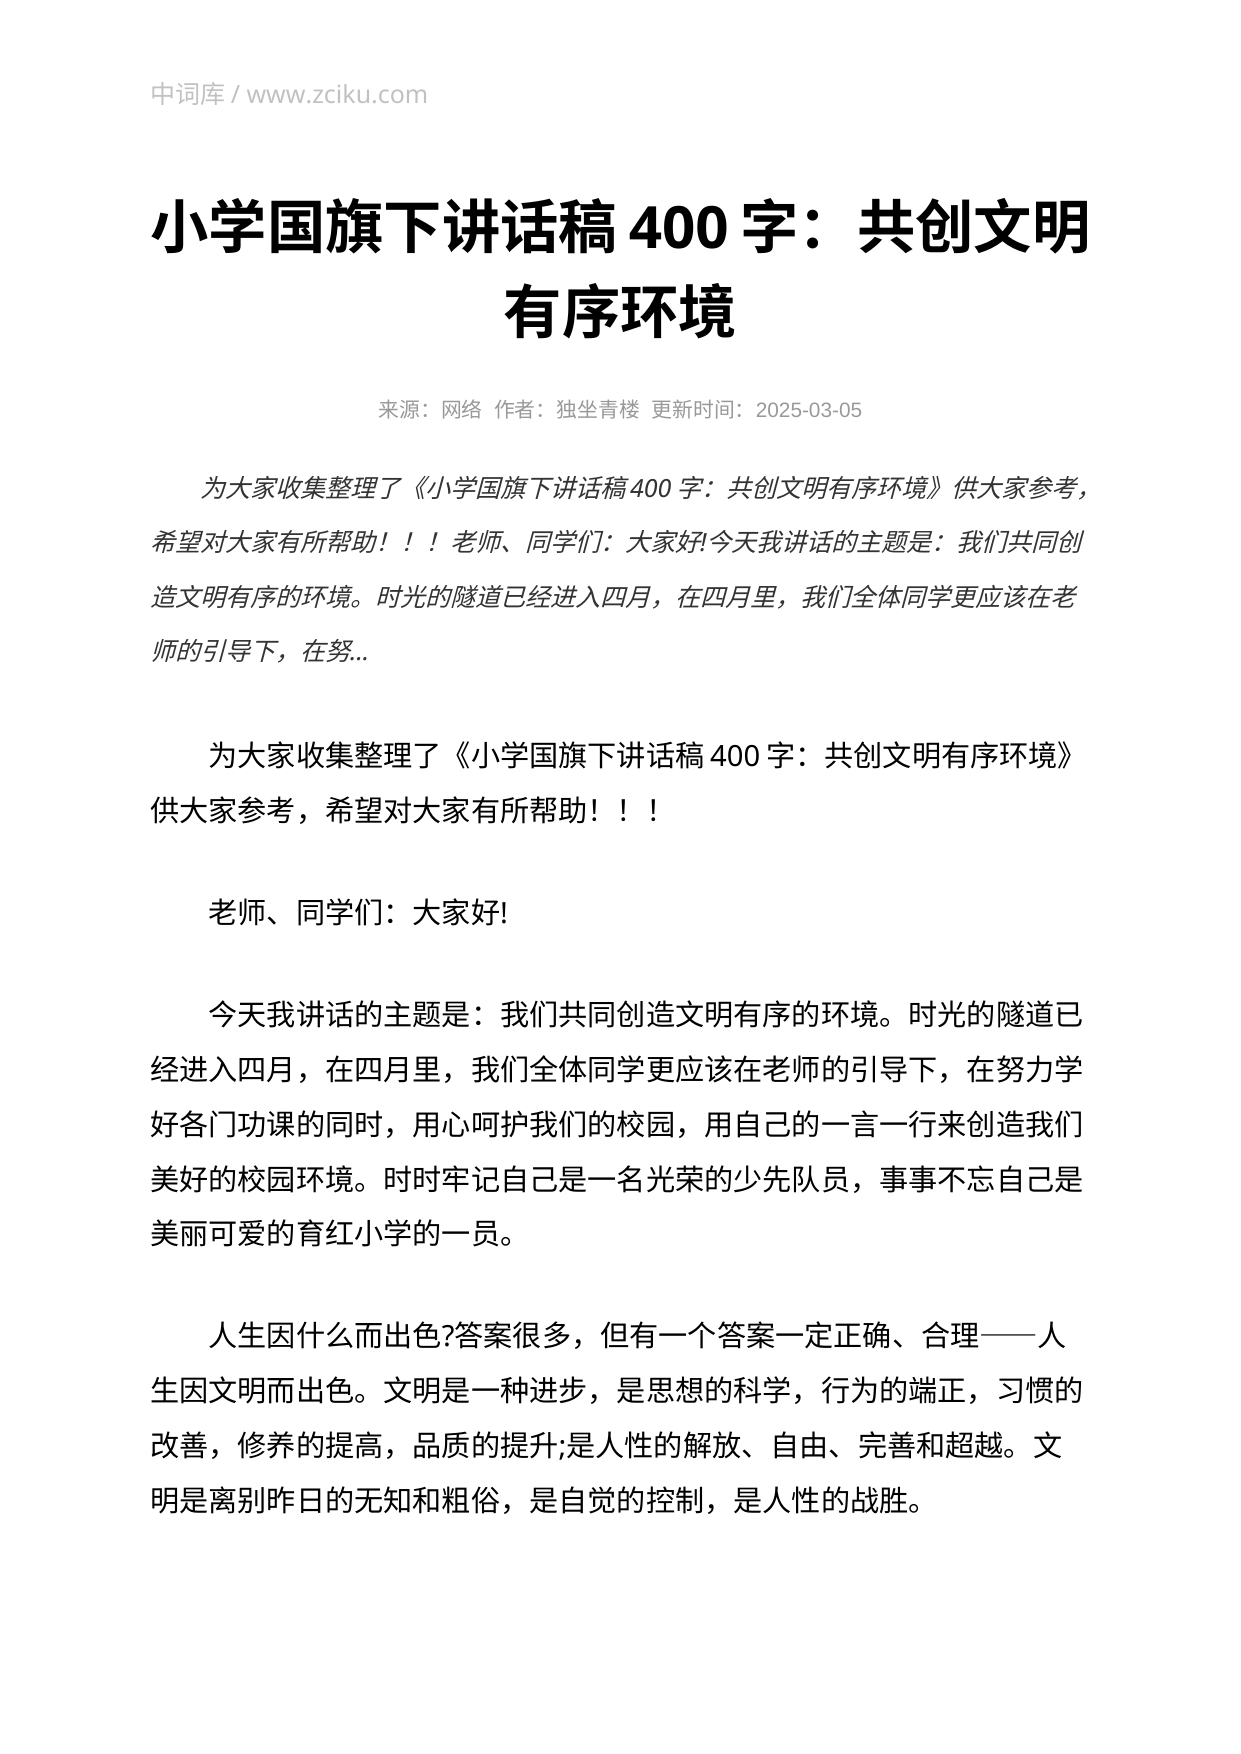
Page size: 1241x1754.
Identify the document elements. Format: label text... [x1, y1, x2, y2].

text 为大家收集整理了《小学国旗下讲话稿400字：共创文明有序环境》供大家参考，希望对大家有所帮助！！！ [150, 733, 1090, 830]
text 人生因什么而出色?答案很多，但有一个答案一定正确、合理——人生因文明而出色。文明是一种进步，是思想的科学，行为的端正，习惯的改善，修养的提高，品质的提升;是人性的解放、自由、完善和超越。文明是离别昨日的无知和粗俗，是自觉的控制，是人性的战胜。 [150, 1313, 1090, 1520]
text 来源：网络 作者：独坐青楼 更新时间：2025-03-05 [150, 397, 1090, 421]
text 为大家收集整理了《小学国旗下讲话稿400字：共创文明有序环境》供大家参考，希望对大家有所帮助！！！老师、同学们：大家好!今天我讲话的主题是：我们共同创造文明有序的环境。时光的隧道已经进入四月，在四月里，我们全体同学更应该在老师的引导下，在努... [150, 468, 1090, 668]
text 老师、同学们：大家好! [150, 889, 1090, 932]
text 今天我讲话的主题是：我们共同创造文明有序的环境。时光的隧道已经进入四月，在四月里，我们全体同学更应该在老师的引导下，在努力学好各门功课的同时，用心呵护我们的校园，用自己的一言一行来创造我们美好的校园环境。时时牢记自己是一名光荣的少先队员，事事不忘自己是美丽可爱的育红小学的一员。 [150, 991, 1090, 1253]
subtitle 小学国旗下讲话稿400字：共创文明有序环境 [150, 181, 1090, 351]
